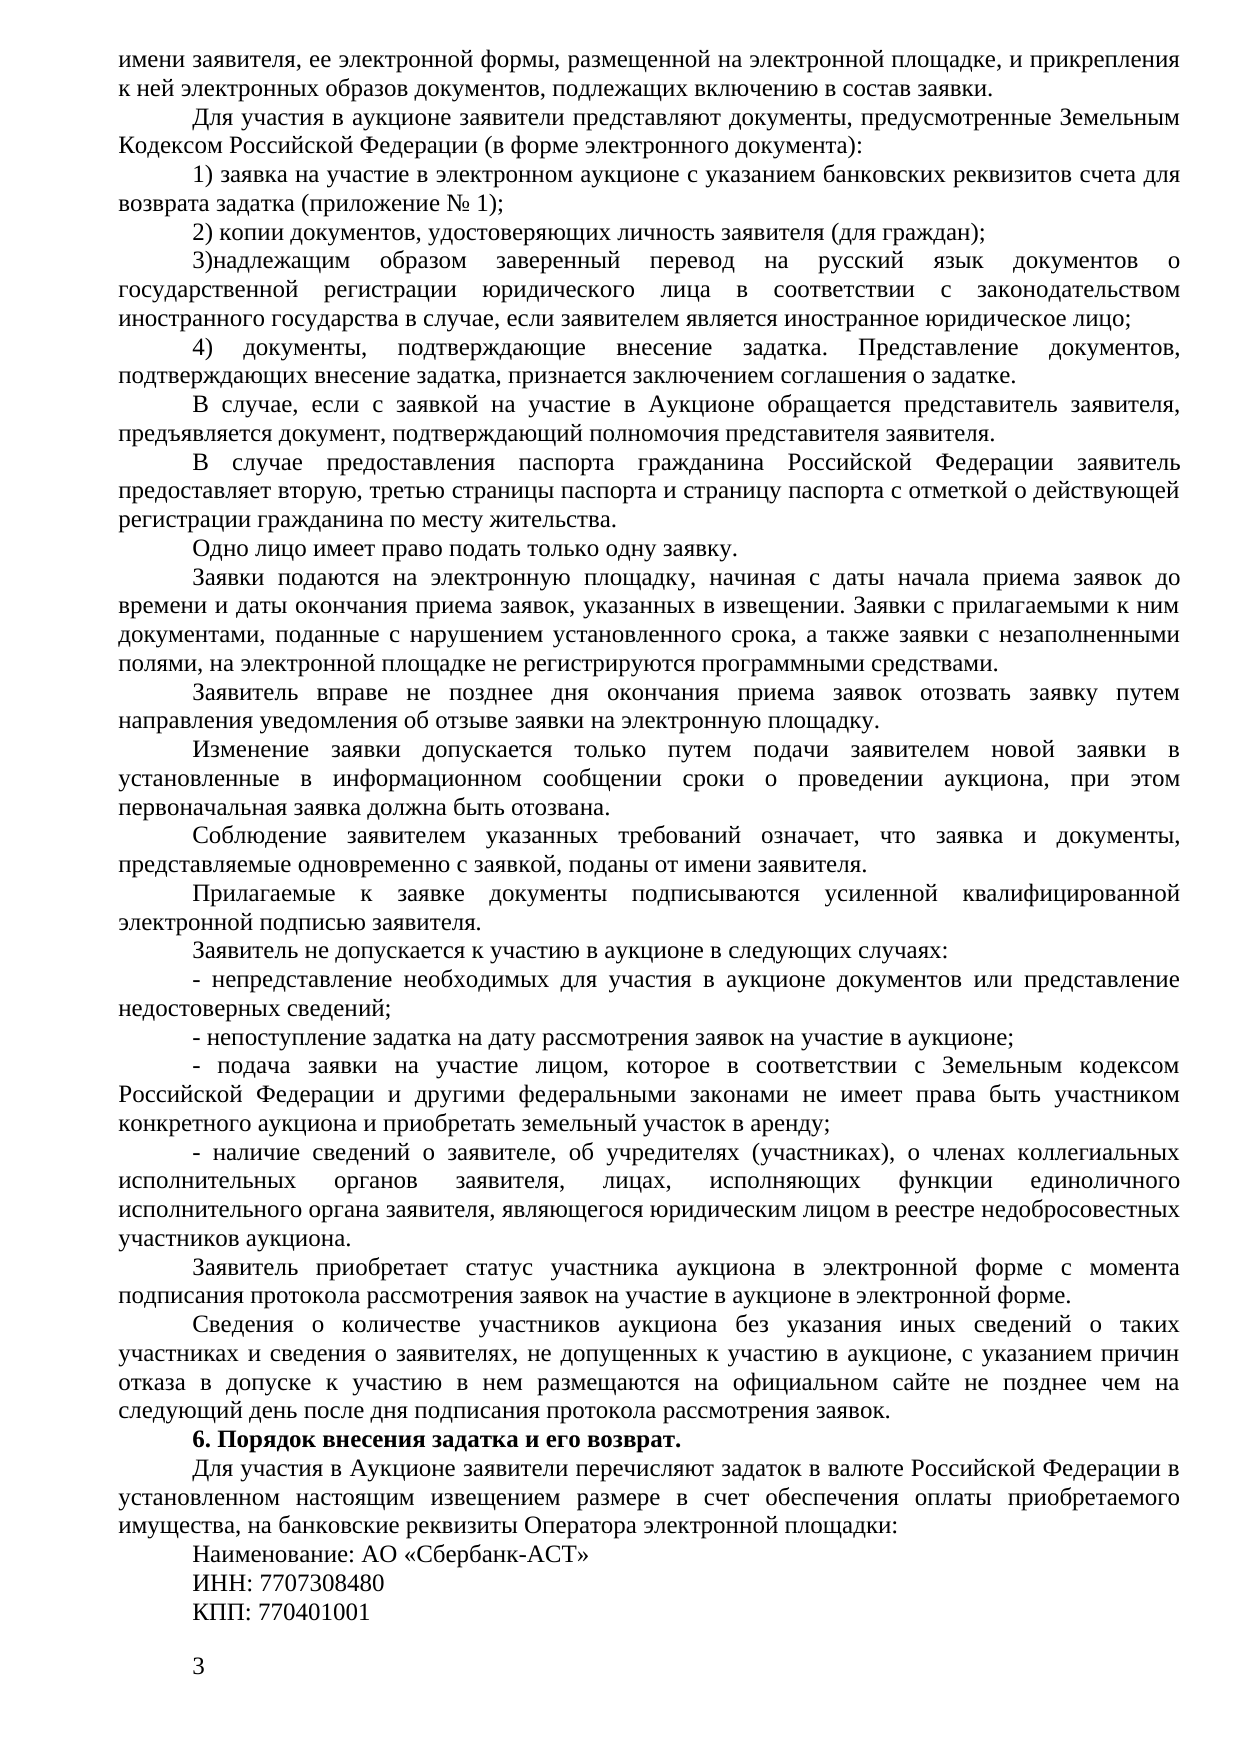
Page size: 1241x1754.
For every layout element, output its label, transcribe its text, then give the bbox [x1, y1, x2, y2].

text 1) заявка на участие в электронном аукционе с указанием банковских реквизитов счета для возврата задатка (приложение № 1); [118, 159, 1181, 217]
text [118, 44, 1181, 102]
text - непоступление задатка на дату рассмотрения заявок на участие в аукционе; [118, 1022, 1181, 1051]
text Заявитель вправе не позднее дня окончания приема заявок отозвать заявку путем направления уведомления об отзыве заявки на электронную площадку. [118, 677, 1181, 734]
text Заявки подаются на электронную площадку, начиная с даты начала приема заявок до времени и даты окончания приема заявок, указанных в извещении. Заявки с прилагаемыми к ним документами, поданные с нарушением установленного срока, а также заявки с незаполненными полями, на электронной площадке не регистрируются программными средствами. [118, 562, 1181, 677]
text Наименование: АО «Сбербанк-АСТ» [118, 1539, 1181, 1568]
text 4) документы, подтверждающие внесение задатка. Представление документов, подтверждающих внесение задатка, признается заключением соглашения о задатке. [118, 332, 1181, 389]
text Заявитель не допускается к участию в аукционе в следующих случаях: [118, 936, 1181, 964]
text 6. Порядок внесения задатка и его возврат. [118, 1424, 1181, 1453]
text В случае предоставления паспорта гражданина Российской Федерации заявитель предоставляет вторую, третью страницы паспорта и страницу паспорта с отметкой о действующей регистрации гражданина по месту жительства. [118, 447, 1181, 533]
text Для участия в аукционе заявители представляют документы, предусмотренные Земельным Кодексом Российской Федерации (в форме электронного документа): [118, 102, 1181, 159]
text Сведения о количестве участников аукциона без указания иных сведений о таких участниках и сведения о заявителях, не допущенных к участию в аукционе, с указанием причин отказа в допуске к участию в нем размещаются на официальном сайте не позднее чем на следующий день после дня подписания протокола рассмотрения заявок. [118, 1309, 1181, 1424]
text 3)надлежащим образом заверенный перевод на русский язык документов о государственной регистрации юридического лица в соответствии с законодательством иностранного государства в случае, если заявителем является иностранное юридическое лицо; [118, 246, 1181, 332]
text Изменение заявки допускается только путем подачи заявителем новой заявки в установленные в информационном сообщении сроки о проведении аукциона, при этом первоначальная заявка должна быть отозвана. [118, 734, 1181, 821]
text В случае, если с заявкой на участие в Аукционе обращается представитель заявителя, предъявляется документ, подтверждающий полномочия представителя заявителя. [118, 389, 1181, 447]
text - непредставление необходимых для участия в аукционе документов или представление недостоверных сведений; [118, 964, 1181, 1022]
text Для участия в Аукционе заявители перечисляют задаток в валюте Российской Федерации в установленном настоящим извещением размере в счет обеспечения оплаты приобретаемого имущества, на банковские реквизиты Оператора электронной площадки: [118, 1453, 1181, 1539]
text - наличие сведений о заявителе, об учредителях (участниках), о членах коллегиальных исполнительных органов заявителя, лицах, исполняющих функции единоличного исполнительного органа заявителя, являющегося юридическим лицом в реестре недобросовестных участников аукциона. [118, 1137, 1181, 1252]
text Заявитель приобретает статус участника аукциона в электронной форме с момента подписания протокола рассмотрения заявок на участие в аукционе в электронной форме. [118, 1252, 1181, 1309]
text - подача заявки на участие лицом, которое в соответствии с Земельным кодексом Российской Федерации и другими федеральными законами не имеет права быть участником конкретного аукциона и приобретать земельный участок в аренду; [118, 1051, 1181, 1137]
text ИНН: 7707308480 [118, 1568, 1181, 1597]
text Прилагаемые к заявке документы подписываются усиленной квалифицированной электронной подписью заявителя. [118, 878, 1181, 936]
text 2) копии документов, удостоверяющих личность заявителя (для граждан); [118, 217, 1181, 246]
text Соблюдение заявителем указанных требований означает, что заявка и документы, представляемые одновременно с заявкой, поданы от имени заявителя. [118, 821, 1181, 878]
text Одно лицо имеет право подать только одну заявку. [118, 533, 1181, 562]
text КПП: 770401001 [118, 1597, 1181, 1626]
